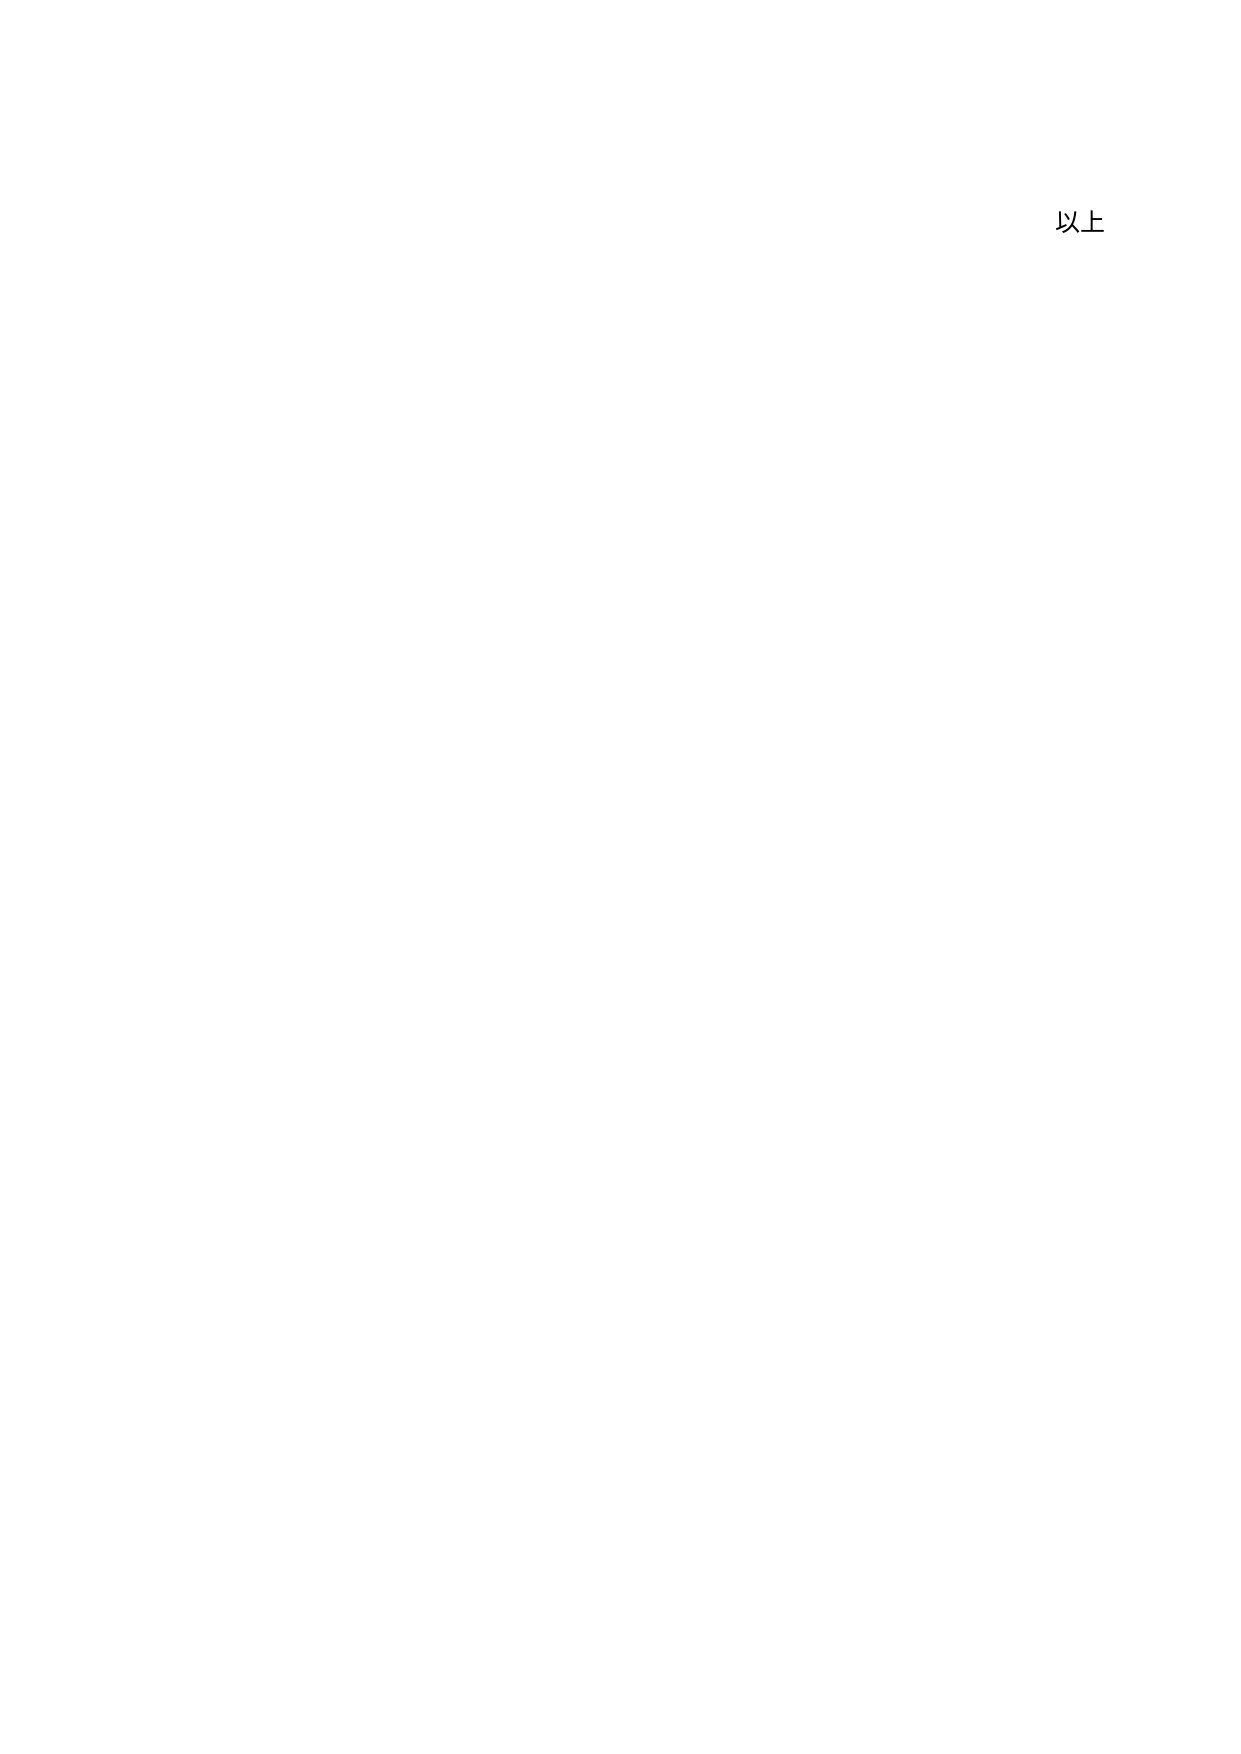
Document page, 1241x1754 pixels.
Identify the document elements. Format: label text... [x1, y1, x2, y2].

text 以上 [150, 202, 1105, 239]
